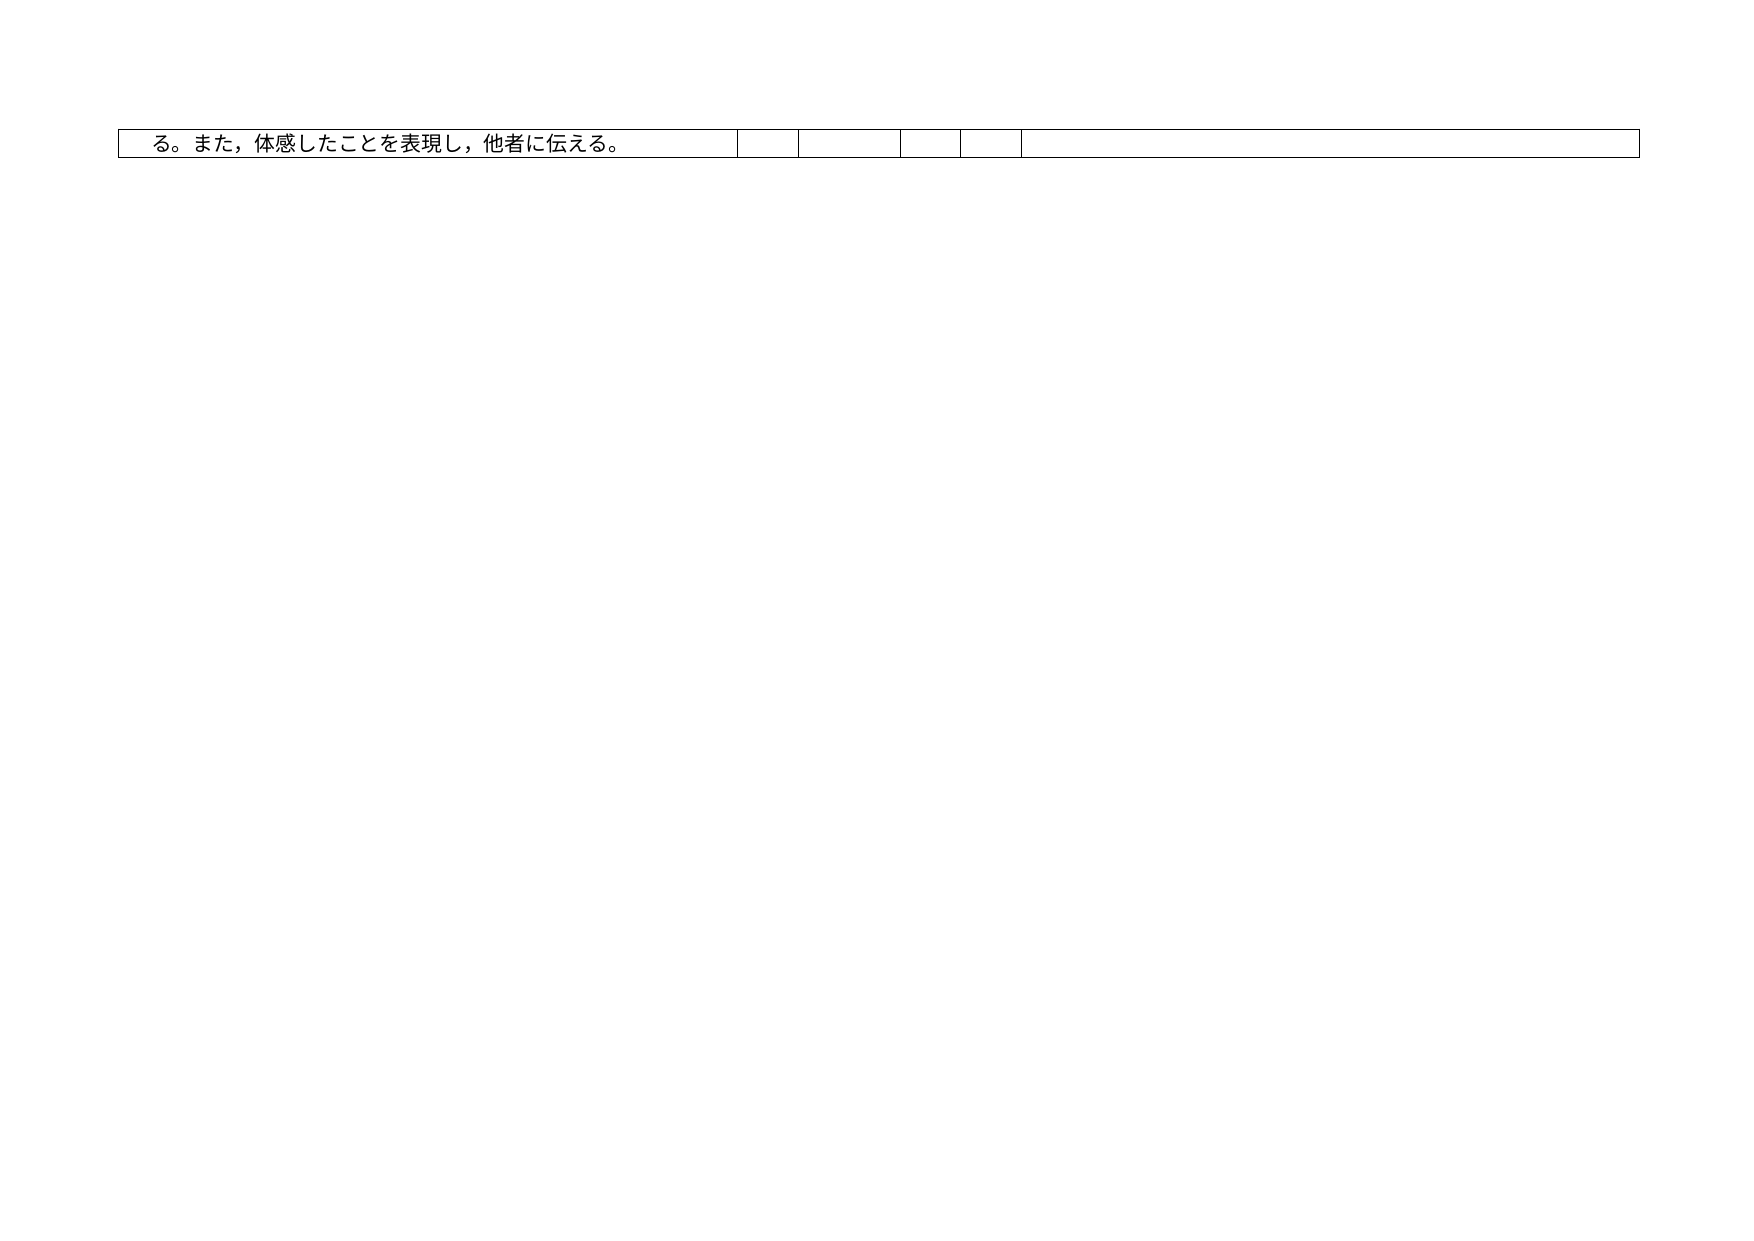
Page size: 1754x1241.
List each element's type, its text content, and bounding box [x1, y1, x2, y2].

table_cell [1022, 130, 1639, 157]
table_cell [119, 130, 737, 157]
table_cell 4 [738, 130, 798, 157]
table_cell 210-215 [799, 130, 900, 157]
table_cell [961, 130, 1021, 157]
table_cell 態 [901, 130, 960, 157]
